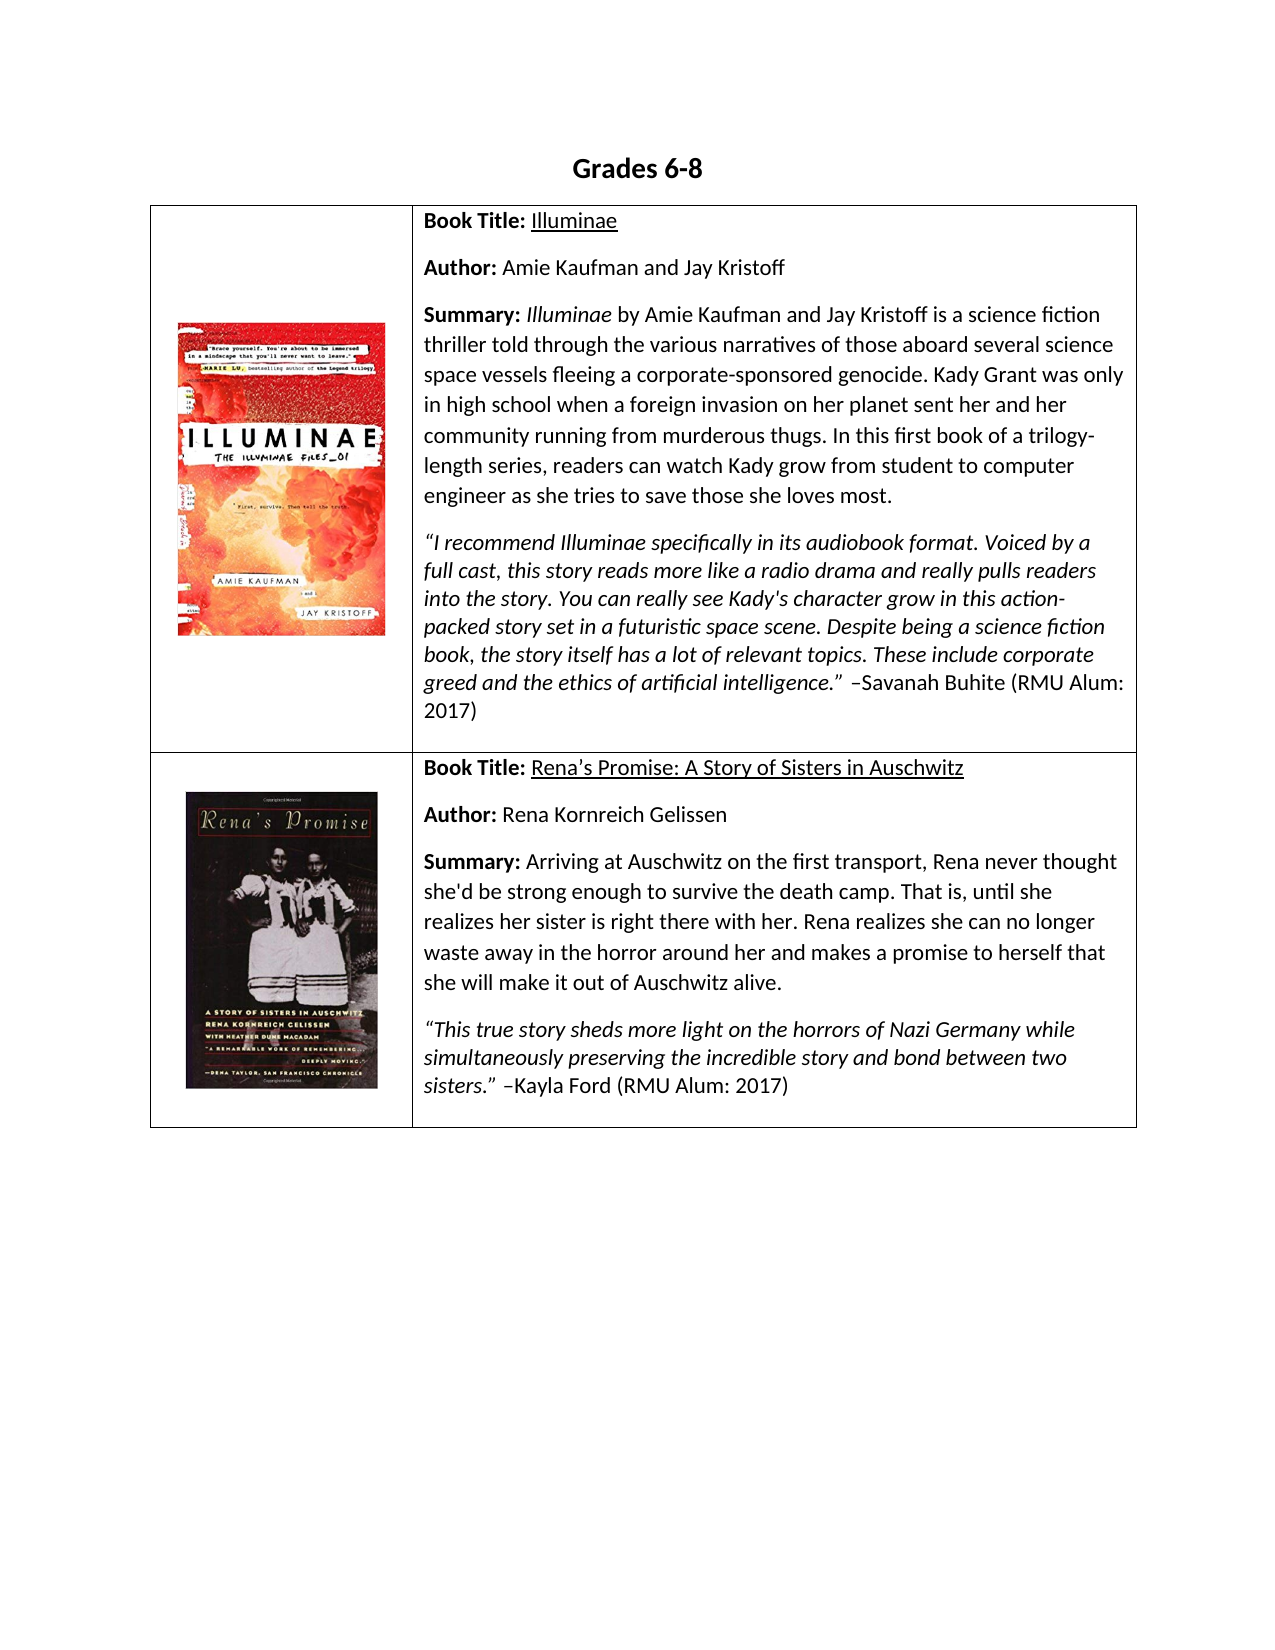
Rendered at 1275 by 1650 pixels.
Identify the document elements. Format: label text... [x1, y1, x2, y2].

table_header Book Title: Illuminae Author: Amie Kaufman and Jay Kristoff Summary: Illuminae by Amie Kaufman and Jay Kristoff is a science fiction thriller told through the various narratives of those aboard several science space vessels fleeing a corporate-sponsored genocide. Kady Grant was only in high school when a foreign invasion on her planet sent her and her community running from murderous thugs. In this first book of a trilogy-length series, readers can watch Kady grow from student to computer engineer as she tries to save those she loves most. “I recommend Illuminae specifically in its audiobook format. Voiced by a full cast, this story reads more like a radio drama and really pulls readers into the story. You can really see Kady's character grow in this action-packed story set in a futuristic space scene. Despite being a science fiction book, the story itself has a lot of relevant topics. These include corporate greed and the ethics of artificial intelligence.” –Savanah Buhite (RMU Alum: 2017) [413, 206, 1136, 752]
picture [185, 791, 378, 1089]
picture [177, 322, 386, 636]
table_cell Book Title: Rena’s Promise: A Story of Sisters in Auschwitz Author: Rena Kornreich Gelissen Summary: Arriving at Auschwitz on the first transport, Rena never thought she'd be strong enough to survive the death camp. That is, until she realizes her sister is right there with her. Rena realizes she can no longer waste away in the horror around her and makes a promise to herself that she will make it out of Auschwitz alive. “This true story sheds more light on the horrors of Nazi Germany while simultaneously preserving the incredible story and bond between two sisters.” –Kayla Ford (RMU Alum: 2017) [413, 753, 1136, 1127]
table_header [151, 206, 412, 752]
table_cell [151, 753, 412, 1127]
text Grades 6-8 [150, 150, 1125, 186]
